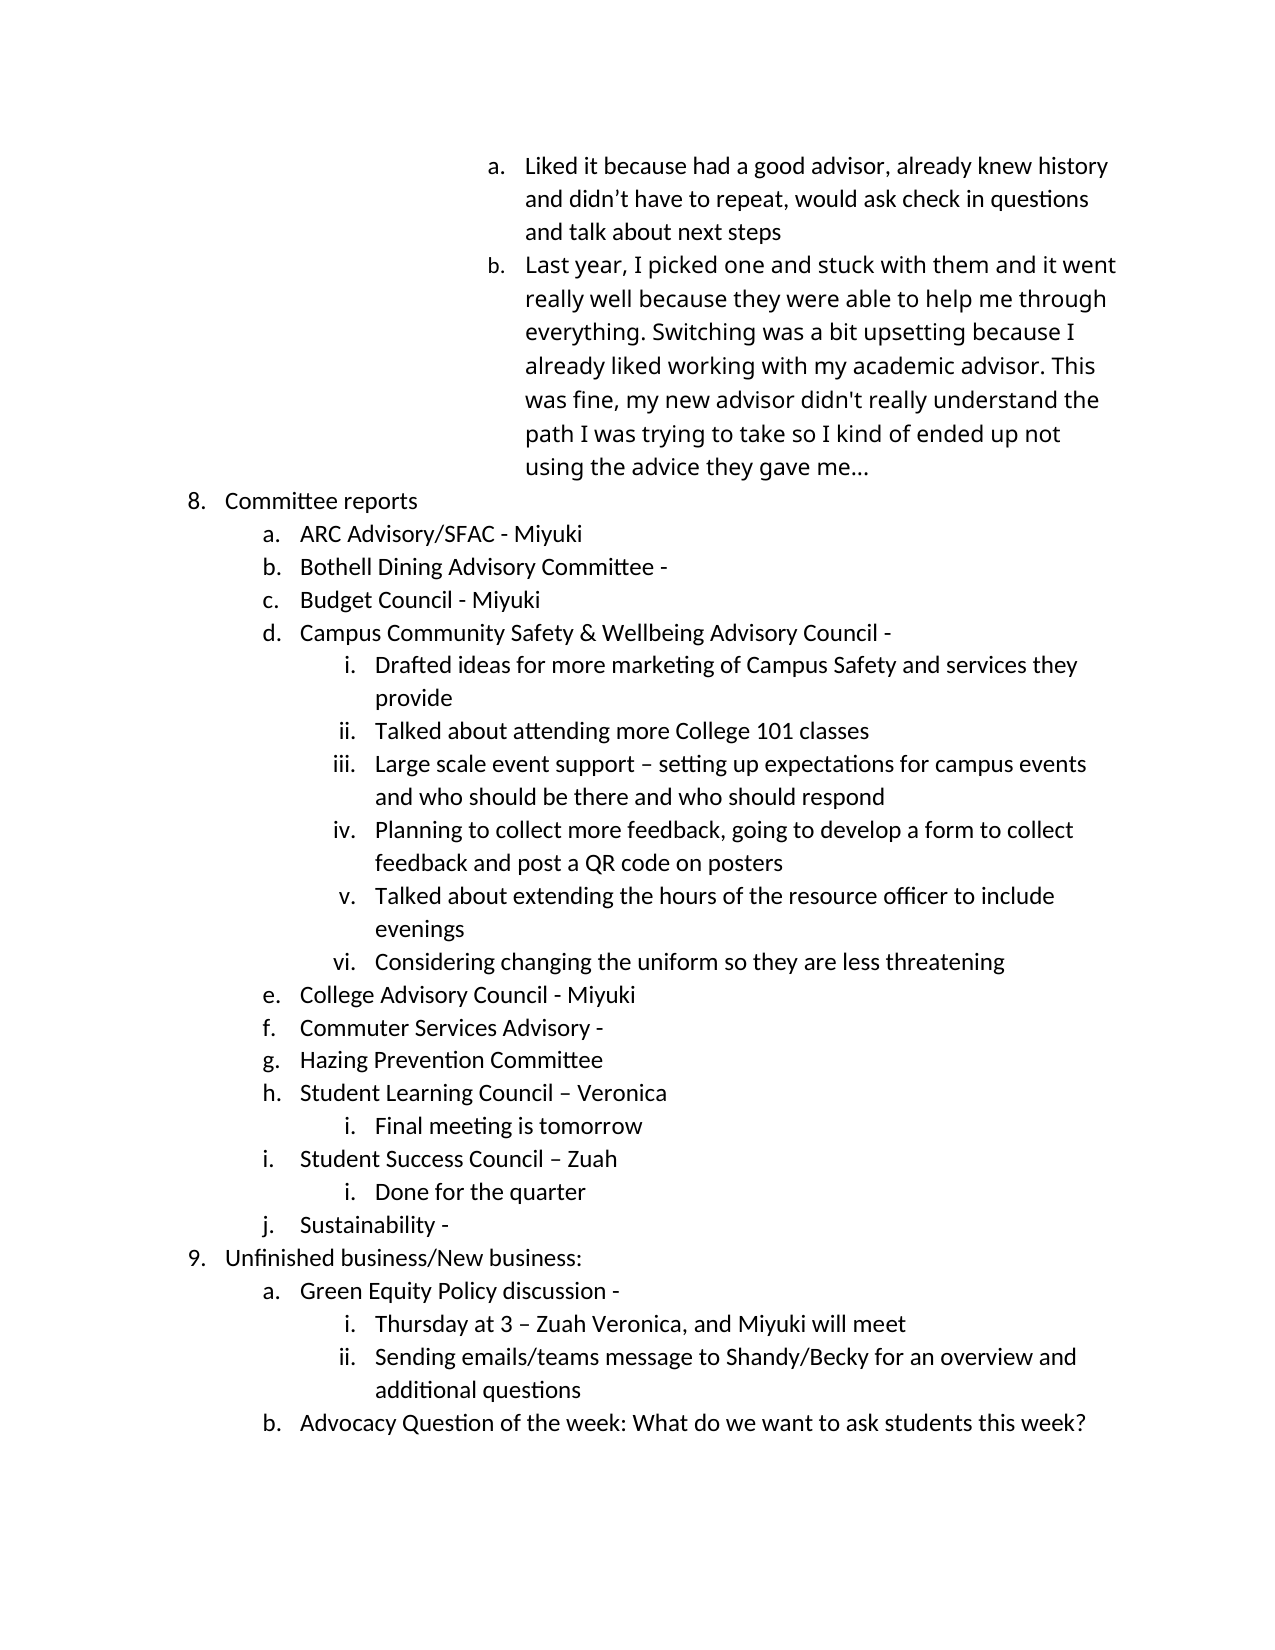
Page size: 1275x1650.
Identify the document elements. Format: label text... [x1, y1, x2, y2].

list Unfinished business/New business: [187, 1242, 1125, 1273]
list Budget Council - Miyuki [262, 584, 1125, 614]
list Committee reports [187, 485, 1125, 516]
list Drafted ideas for more marketing of Campus Safety and services they provide [356, 649, 1125, 713]
list Considering changing the uniform so they are less threatening [356, 946, 1125, 976]
list Done for the quarter [356, 1176, 1125, 1207]
list Student Learning Council – Veronica [262, 1077, 1125, 1108]
list Hazing Prevention Committee [262, 1044, 1125, 1075]
list Advocacy Question of the week: What do we want to ask students this week? [262, 1407, 1125, 1437]
list College Advisory Council - Miyuki [262, 979, 1125, 1009]
list Thursday at 3 – Zuah Veronica, and Miyuki will meet [356, 1308, 1125, 1338]
list Talked about extending the hours of the resource officer to include evenings [356, 880, 1125, 943]
list Large scale event support – setting up expectations for campus events and who should be there and who should respond [356, 748, 1125, 812]
list Talked about attending more College 101 classes [356, 715, 1125, 746]
list ARC Advisory/SFAC - Miyuki [262, 518, 1125, 548]
list Final meeting is tomorrow [356, 1110, 1125, 1141]
list Last year, I picked one and stuck with them and it went really well because they were able to help me through everything. Switching was a bit upsetting because I already liked working with my academic advisor. This was fine, my new advisor didn't really understand the path I was trying to take so I kind of ended up not using the advice they gave me... [487, 249, 1125, 482]
list Bothell Dining Advisory Committee - [262, 551, 1125, 581]
list Campus Community Safety & Wellbeing Advisory Council - [262, 617, 1125, 647]
list Green Equity Policy discussion - [262, 1275, 1125, 1306]
list Planning to collect more feedback, going to develop a form to collect feedback and post a QR code on posters [356, 814, 1125, 878]
list Student Success Council – Zuah [262, 1143, 1125, 1174]
list Sending emails/teams message to Shandy/Becky for an overview and additional questions [356, 1341, 1125, 1404]
list Commuter Services Advisory - [262, 1012, 1125, 1042]
list Liked it because had a good advisor, already knew history and didn’t have to repeat, would ask check in questions and talk about next steps [487, 150, 1125, 246]
list Sustainability - [262, 1209, 1125, 1240]
